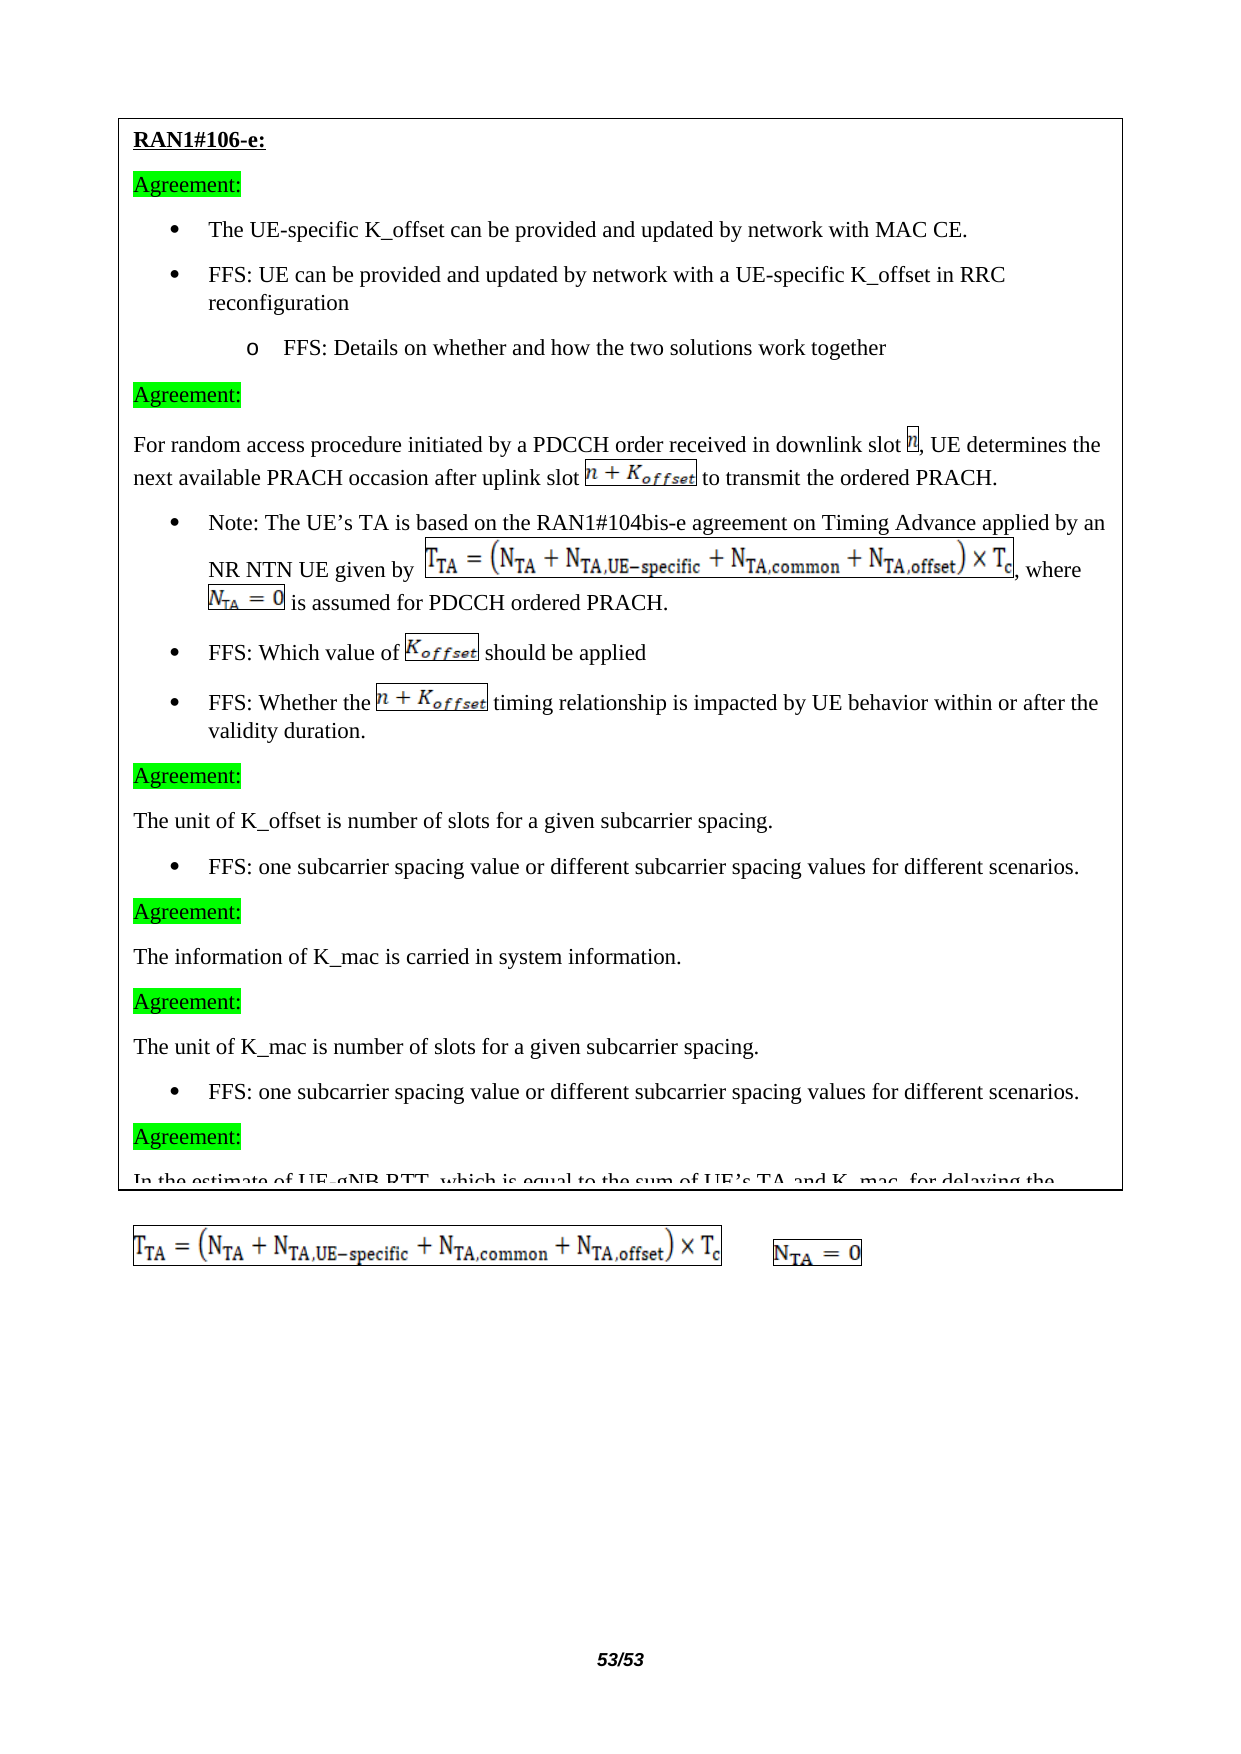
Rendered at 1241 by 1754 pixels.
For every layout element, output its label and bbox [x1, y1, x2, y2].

picture [908, 427, 918, 451]
picture [406, 634, 478, 660]
picture [134, 1226, 721, 1265]
picture [586, 460, 696, 485]
picture [426, 538, 1013, 577]
picture [209, 585, 284, 609]
picture [377, 684, 487, 710]
picture [774, 1240, 861, 1265]
